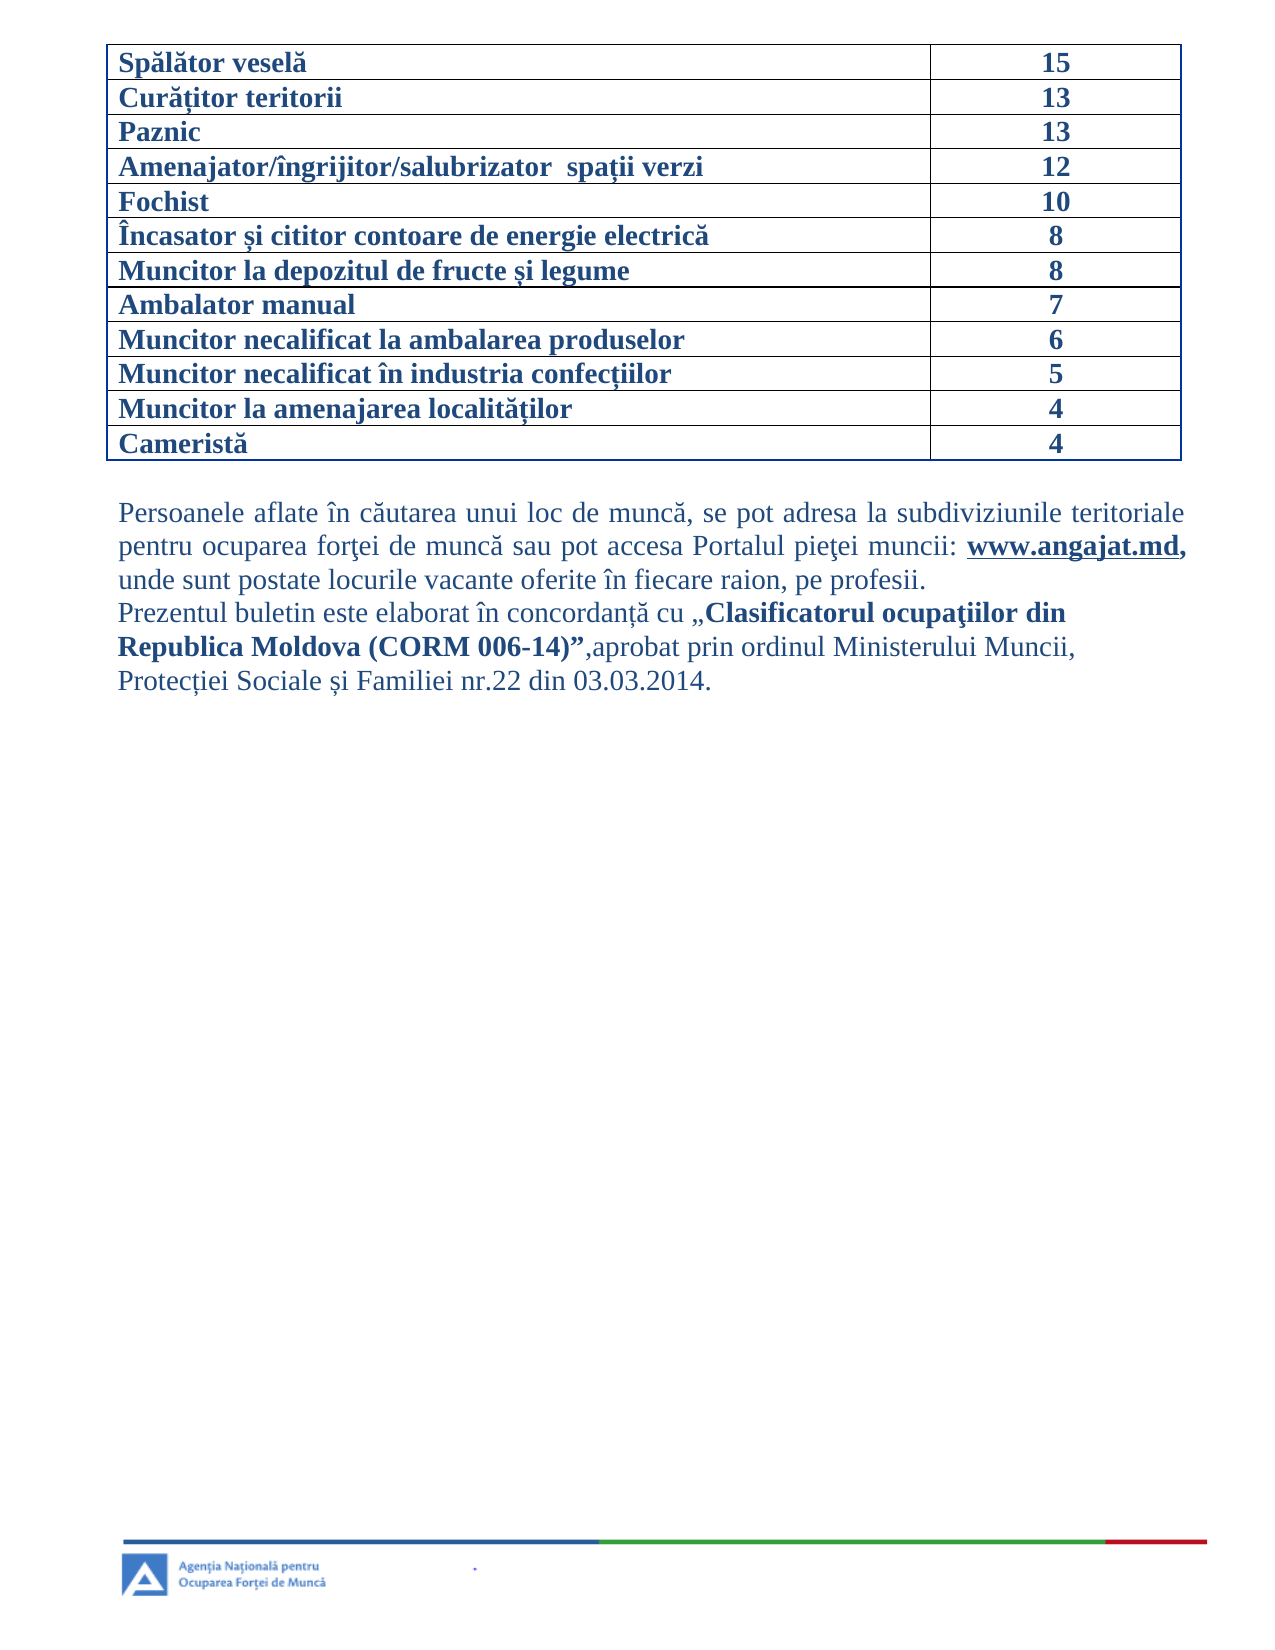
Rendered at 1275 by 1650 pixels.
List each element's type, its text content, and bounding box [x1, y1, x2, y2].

text Prezentul buletin este elaborat în concordanță cu „Clasificatorul ocupaţiilor din [59, 596, 1186, 629]
table_cell Muncitor necalificat la ambalarea produselor [108, 322, 930, 356]
table_cell Muncitor la depozitul de fructe și legume [108, 253, 930, 286]
text Protecției Sociale și Familiei nr.22 din 03.03.2014. [59, 663, 1186, 696]
table_cell Muncitor necalificat în industria confecțiilor [108, 357, 930, 390]
table_cell 6 [931, 322, 1180, 356]
table_cell 10 [931, 184, 1180, 217]
table_cell 13 [931, 115, 1180, 148]
table_cell 13 [931, 80, 1180, 113]
table_cell Spălător veselă [108, 45, 930, 79]
table_cell 8 [931, 218, 1180, 252]
table_cell Muncitor la amenajarea localităților [108, 391, 930, 425]
table_cell 5 [931, 357, 1180, 390]
picture [118, 1534, 1208, 1605]
table_cell Paznic [108, 115, 930, 148]
table_cell 4 [931, 391, 1180, 425]
table_cell 4 [931, 426, 1180, 459]
table_cell 12 [931, 149, 1180, 183]
text Persoanele aflate în căutarea unui loc de muncă, se pot adresa la subdiviziunile teritoriale pentru ocuparea forţei de muncă sau pot accesa Portalul pieţei muncii: www.angajat.md, unde sunt postate locurile vacante oferite în fiecare raion, pe profesii. [118, 495, 1186, 596]
table_cell Amenajator/îngrijitor/salubrizator spații verzi [108, 149, 930, 183]
table_cell Fochist [108, 184, 930, 217]
table_cell Curățitor teritorii [108, 80, 930, 113]
text Republica Moldova (CORM 006-14)”,aprobat prin ordinul Ministerului Muncii, [59, 629, 1186, 663]
table_cell Cameristă [108, 426, 930, 459]
table_cell 8 [931, 253, 1180, 286]
table_cell 7 [931, 288, 1180, 321]
table_cell Ambalator manual [108, 288, 930, 321]
table_cell Încasator și cititor contoare de energie electrică [108, 218, 930, 252]
table_cell 15 [931, 45, 1180, 79]
